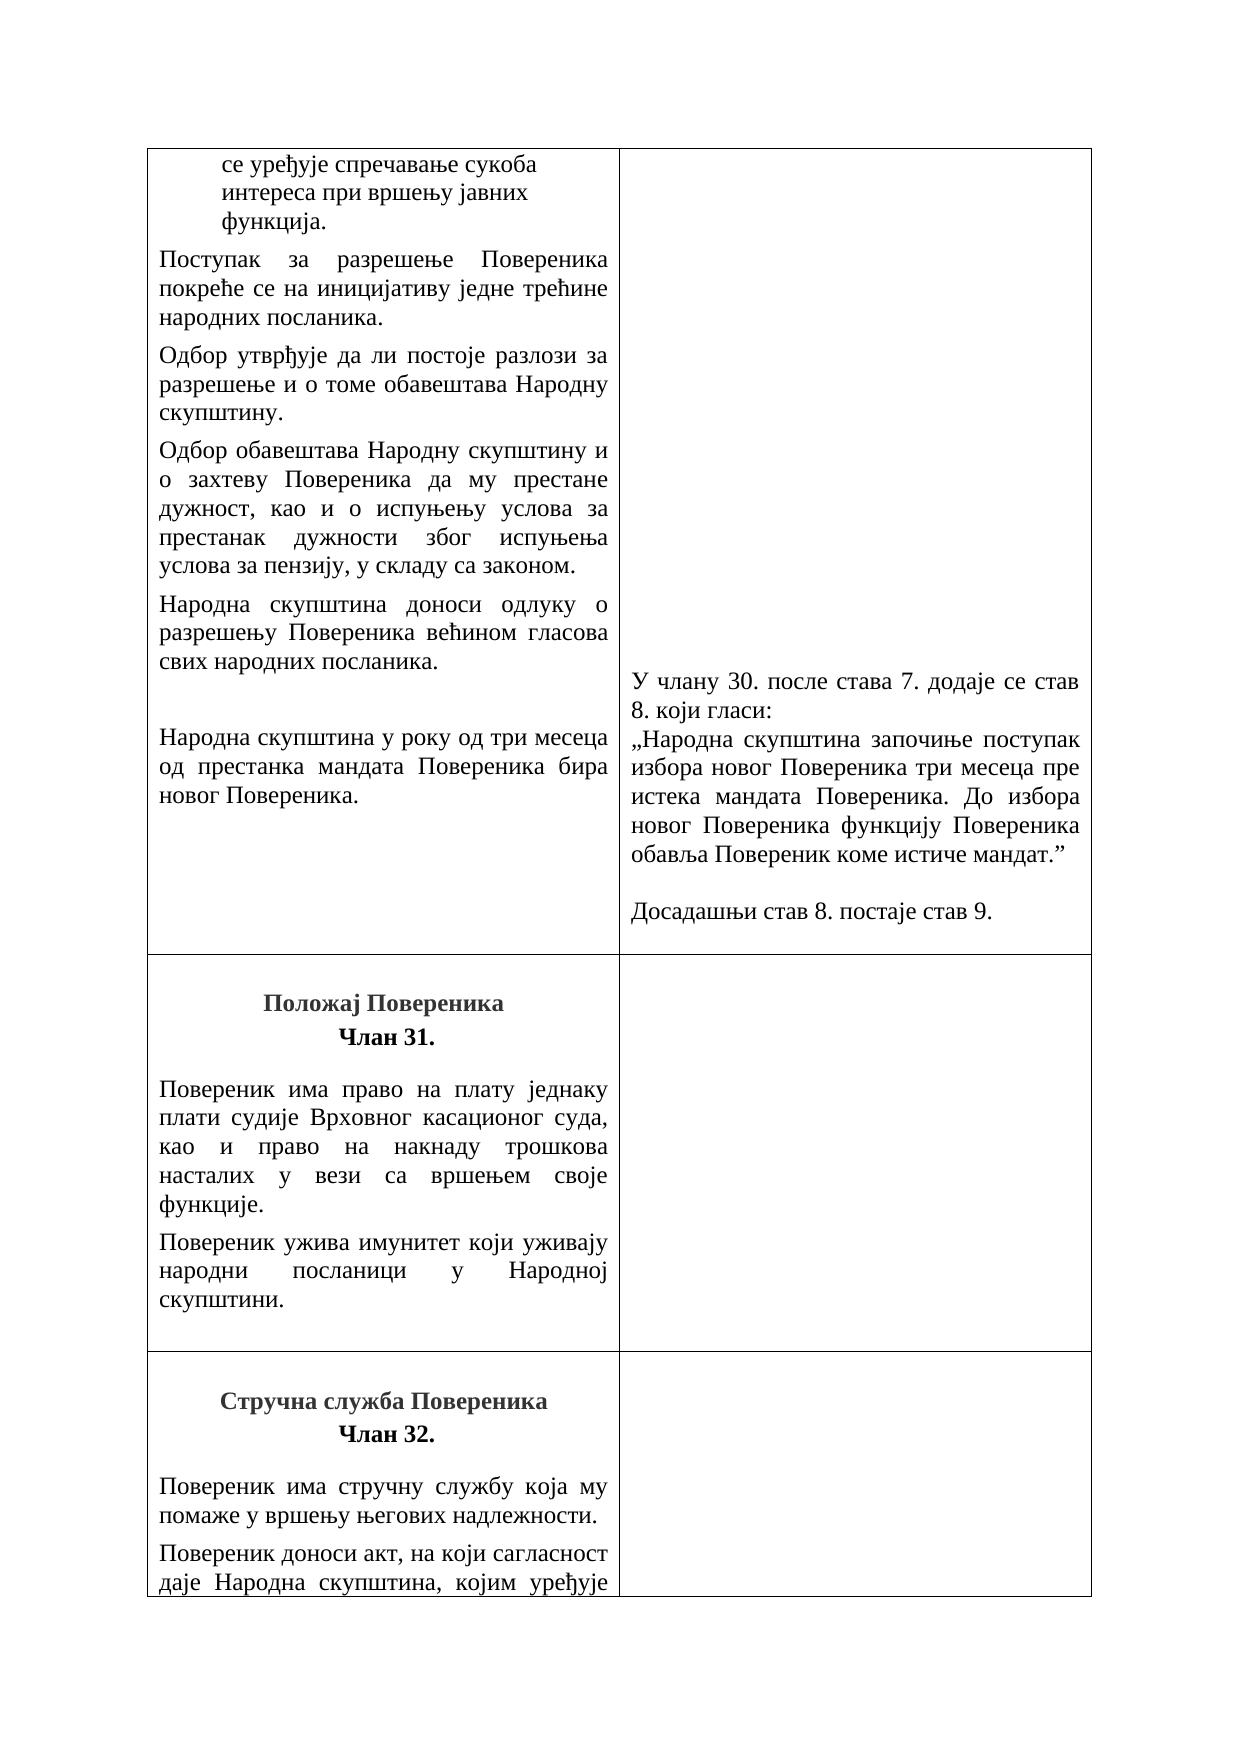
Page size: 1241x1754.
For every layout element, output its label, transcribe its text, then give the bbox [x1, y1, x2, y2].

table_cell [620, 955, 1091, 1351]
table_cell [148, 1352, 619, 1596]
table_cell Положај Повереника Члан 31. Повереник има право на плату једнаку плати судије Врховног касационог суда, као и право на накнаду трошкова насталих у вези са вршењем своје функције. Повереник ужива имунитет који уживају народни посланици у Народној скупштини. [148, 955, 619, 1351]
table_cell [148, 149, 619, 954]
table_cell [620, 1352, 1091, 1596]
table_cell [620, 149, 1091, 954]
